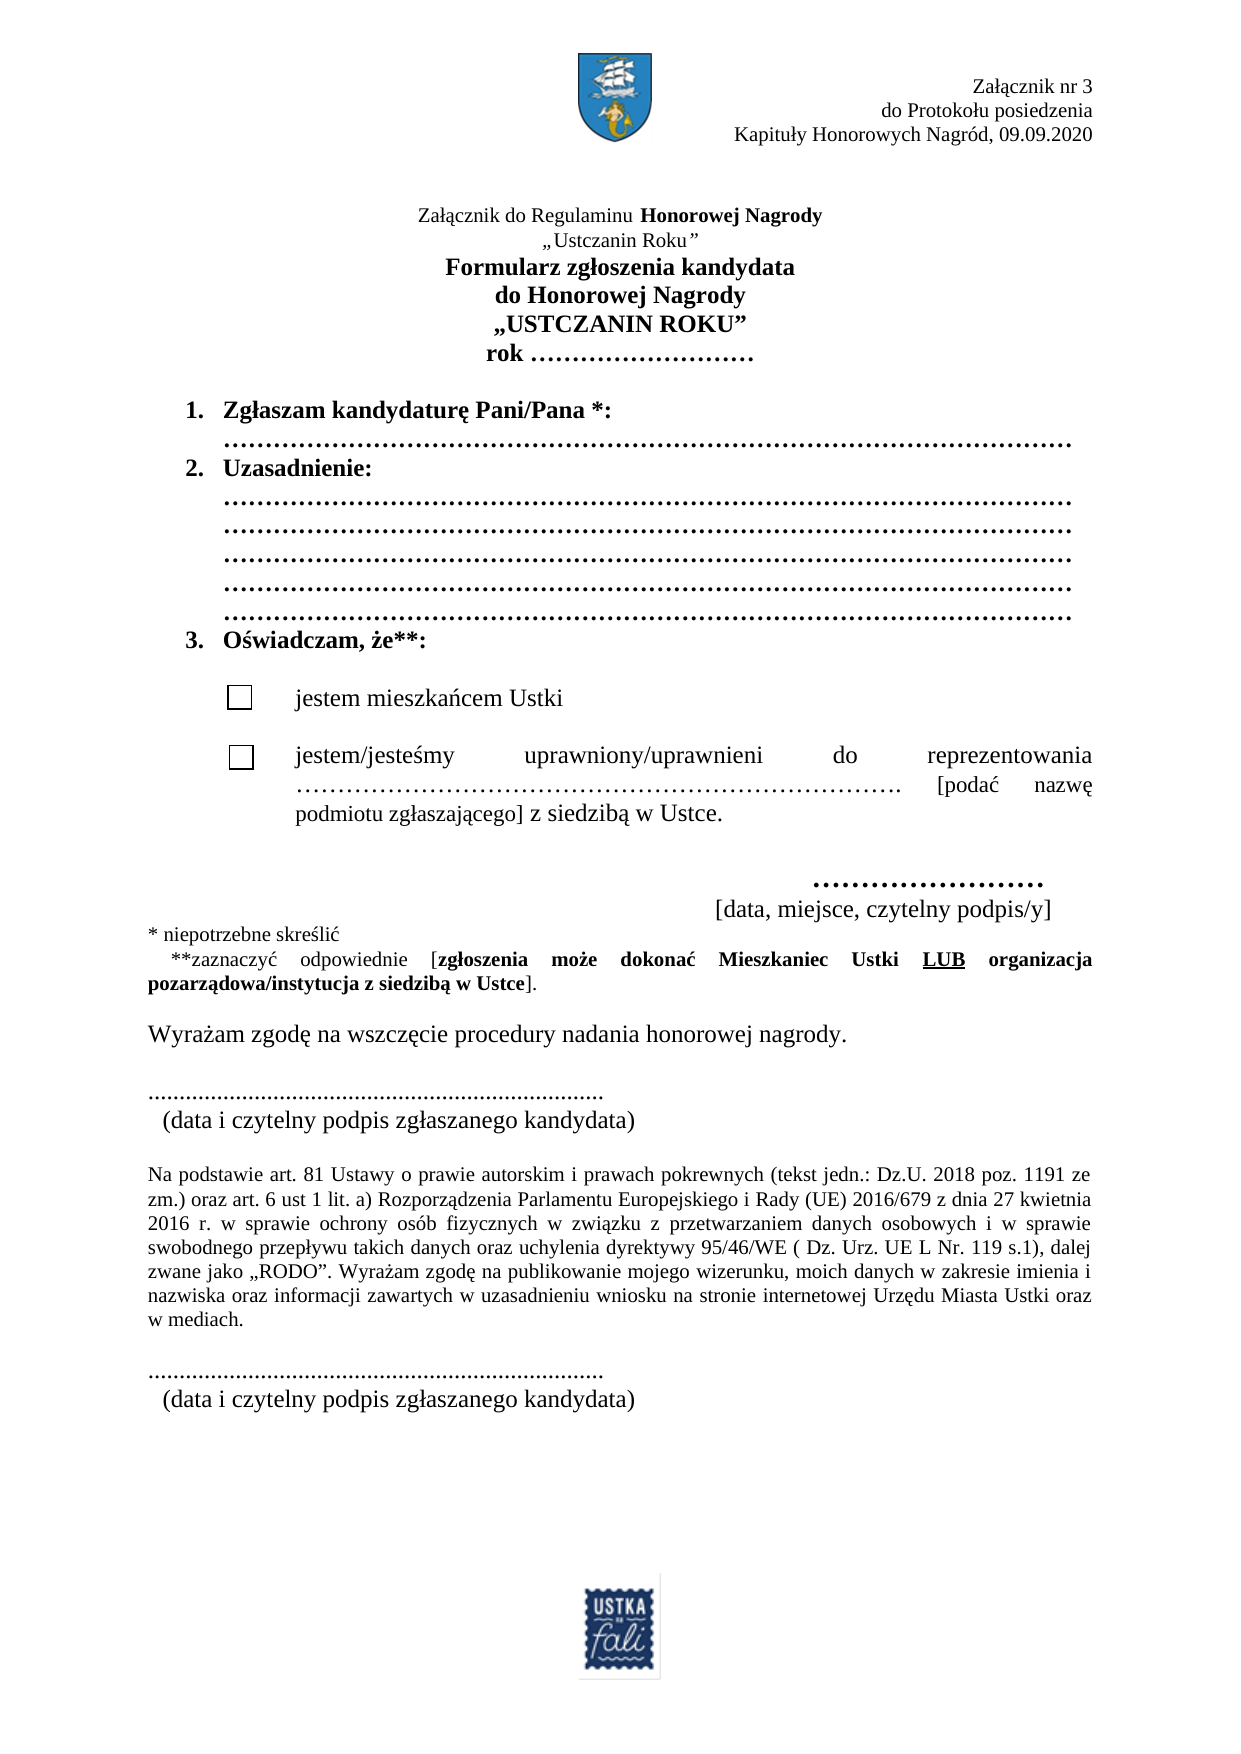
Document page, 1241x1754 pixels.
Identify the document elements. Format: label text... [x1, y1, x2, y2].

text do Honorowej Nagrody [148, 280, 1093, 309]
text Wyrażam zgodę na wszczęcie procedury nadania honorowej nagrody. [148, 1019, 1093, 1047]
text rok ……………………… [148, 338, 1093, 367]
text (data i czytelny podpis zgłaszanego kandydata) [148, 1105, 1093, 1134]
text „Ustczanin Roku” [148, 227, 1093, 252]
list Zgłaszam kandydaturę Pani/Pana *: [185, 395, 1093, 424]
picture [578, 1573, 662, 1681]
list Uzasadnienie: [185, 453, 1093, 482]
text ......................................................................... [148, 1076, 1093, 1105]
text jestem/jesteśmy uprawniony/uprawnieni do reprezentowania ………………………………………………………………. [podać nazwę podmiotu zgłaszającego] z siedzibą w Ustce. [295, 740, 1093, 827]
text …………………… [148, 860, 1093, 894]
list Oświadczam, że**: [185, 625, 1093, 654]
text **zaznaczyć odpowiednie [zgłoszenia może dokonać Mieszkaniec Ustki LUB organizacja pozarządowa/instytucja z siedzibą w Ustce]. [148, 946, 1093, 994]
text [data, miejsce, czytelny podpis/y] [223, 894, 1093, 922]
text jestem mieszkańcem Ustki [295, 683, 1093, 712]
text (data i czytelny podpis zgłaszanego kandydata) [148, 1384, 1093, 1412]
text …………………………………………………………………………………………………………………………………………………………………………………………………………………………………………………………………………………………………………………………………………………………………………………………………………………………………………………………………… [223, 482, 1093, 625]
text „USTCZANIN ROKU” [148, 309, 1093, 338]
text ......................................................................... [148, 1355, 1093, 1384]
text Przewodniczący Kapituły Honorowych Nagród Załącznik do Regulaminu Honorowej Nagrody [148, 203, 1093, 227]
text ………………………………………………………………………………………… [223, 424, 1093, 453]
picture [578, 53, 653, 143]
text * niepotrzebne skreślić [148, 922, 1093, 946]
text Na podstawie art. 81 Ustawy o prawie autorskim i prawach pokrewnych (tekst jedn.: Dz.U. 2018 poz. 1191 ze zm.) oraz art. 6 ust 1 lit. a) Rozporządzenia Parlamentu Europejskiego i Rady (UE) 2016/679 z dnia 27 kwietnia 2016 r. w sprawie ochrony osób fizycznych w związku z przetwarzaniem danych osobowych i w sprawie swobodnego przepływu takich danych oraz uchylenia dyrektywy 95/46/WE ( Dz. Urz. UE L Nr. 119 s.1), dalej zwane jako „RODO”. Wyrażam zgodę na publikowanie mojego wizerunku, moich danych w zakresie imienia i nazwiska oraz informacji zawartych w uzasadnieniu wniosku na stronie internetowej Urzędu Miasta Ustki oraz w mediach. [148, 1162, 1093, 1331]
text Formularz zgłoszenia kandydata [148, 252, 1093, 280]
